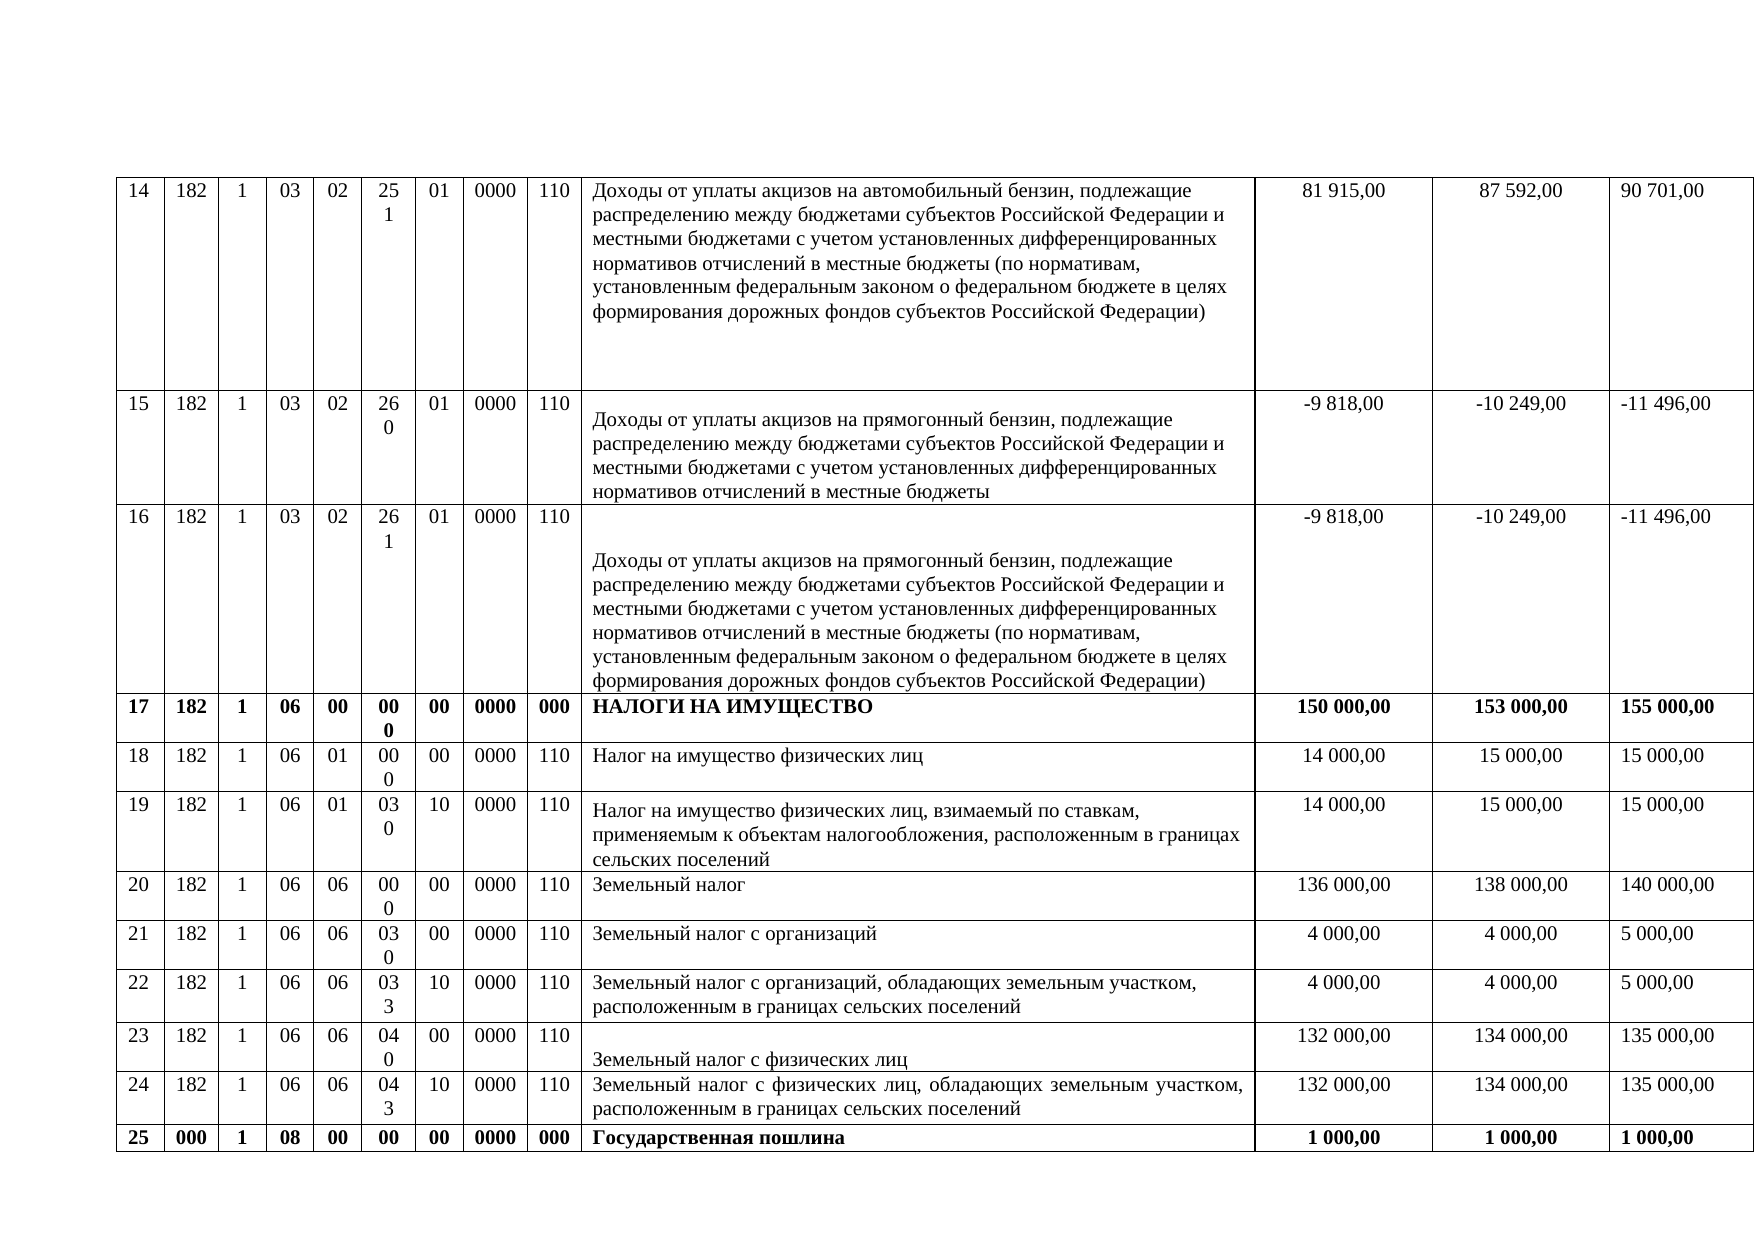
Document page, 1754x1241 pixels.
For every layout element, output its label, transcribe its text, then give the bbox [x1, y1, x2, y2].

table_cell 06 [314, 1072, 361, 1124]
table_cell 182 [165, 792, 218, 871]
table_cell 0000 [464, 921, 527, 969]
table_cell Земельный налог с физических лиц, обладающих земельным участком, расположенным в границах сельских поселений [582, 1072, 1254, 1124]
table_cell -11 496,00 [1610, 391, 1753, 503]
table_cell 06 [267, 921, 313, 969]
table_cell 03 [267, 505, 313, 692]
table_cell 0000 [464, 694, 527, 742]
table_cell 00 [416, 743, 463, 791]
table_cell 24 [117, 1072, 164, 1124]
table_cell -10 249,00 [1433, 505, 1609, 692]
table_cell 01 [314, 792, 361, 871]
table_cell 00 [416, 872, 463, 920]
table_cell 030 [362, 792, 415, 871]
table_cell 87 592,00 [1433, 178, 1609, 390]
table_cell 150 000,00 [1256, 694, 1432, 742]
table_cell Земельный налог с организаций [582, 921, 1254, 969]
table_cell 1 [219, 792, 266, 871]
table_cell 06 [267, 872, 313, 920]
table_cell 90 701,00 [1610, 178, 1753, 390]
table_cell 00 [314, 1125, 361, 1151]
table_cell 10 [416, 1072, 463, 1124]
table_cell 261 [362, 505, 415, 692]
table_cell 153 000,00 [1433, 694, 1609, 742]
table_cell 1 [219, 921, 266, 969]
table_cell 110 [528, 970, 581, 1022]
table_cell 110 [528, 505, 581, 692]
table_cell Доходы от уплаты акцизов на автомобильный бензин, подлежащие распределению между бюджетами субъектов Российской Федерации и местными бюджетами с учетом установленных дифференцированных нормативов отчислений в местные бюджеты (по нормативам, установленным федеральным законом о федеральном бюджете в целях формирования дорожных фондов субъектов Российской Федерации) [582, 178, 1254, 390]
table_cell 132 000,00 [1256, 1023, 1432, 1071]
table_cell 000 [362, 872, 415, 920]
table_cell 1 [219, 970, 266, 1022]
table_cell -9 818,00 [1256, 505, 1432, 692]
table_cell 1 000,00 [1433, 1125, 1609, 1151]
table_cell Доходы от уплаты акцизов на прямогонный бензин, подлежащие распределению между бюджетами субъектов Российской Федерации и местными бюджетами с учетом установленных дифференцированных нормативов отчислений в местные бюджеты (по нормативам, установленным федеральным законом о федеральном бюджете в целях формирования дорожных фондов субъектов Российской Федерации) [582, 505, 1254, 692]
table_cell 110 [528, 921, 581, 969]
table_cell 23 [117, 1023, 164, 1071]
table_cell 000 [528, 1125, 581, 1151]
table_cell 136 000,00 [1256, 872, 1432, 920]
table_cell 0000 [464, 792, 527, 871]
table_cell Доходы от уплаты акцизов на прямогонный бензин, подлежащие распределению между бюджетами субъектов Российской Федерации и местными бюджетами с учетом установленных дифференцированных нормативов отчислений в местные бюджеты [582, 391, 1254, 503]
table_cell 134 000,00 [1433, 1023, 1609, 1071]
table_cell 15 000,00 [1610, 792, 1753, 871]
table_cell 000 [362, 743, 415, 791]
table_cell 00 [416, 694, 463, 742]
table_cell 1 [219, 872, 266, 920]
table_cell 16 [117, 505, 164, 692]
table_cell 110 [528, 391, 581, 503]
table_cell 110 [528, 872, 581, 920]
table_cell 4 000,00 [1433, 970, 1609, 1022]
table_cell 03 [267, 178, 313, 390]
table_cell 01 [416, 505, 463, 692]
table_cell 0000 [464, 1072, 527, 1124]
table_cell 20 [117, 872, 164, 920]
table_cell 132 000,00 [1256, 1072, 1432, 1124]
table_cell -10 249,00 [1433, 391, 1609, 503]
table_cell 182 [165, 970, 218, 1022]
table_cell 02 [314, 391, 361, 503]
table_cell 110 [528, 792, 581, 871]
table_cell 182 [165, 694, 218, 742]
table_cell 1 [219, 178, 266, 390]
table_cell 00 [416, 1125, 463, 1151]
table_cell 5 000,00 [1610, 970, 1753, 1022]
table_cell 1 [219, 694, 266, 742]
table_cell 15 000,00 [1433, 743, 1609, 791]
table_cell 03 [267, 391, 313, 503]
table_cell 01 [416, 391, 463, 503]
table_cell 06 [267, 1072, 313, 1124]
table_cell 1 [219, 505, 266, 692]
table_cell НАЛОГИ НА ИМУЩЕСТВО [582, 694, 1254, 742]
table_cell 0000 [464, 743, 527, 791]
table_cell 10 [416, 792, 463, 871]
table_cell 138 000,00 [1433, 872, 1609, 920]
table_cell 0000 [464, 970, 527, 1022]
table_cell 14 000,00 [1256, 792, 1432, 871]
table_cell 01 [416, 178, 463, 390]
table_cell 15 [117, 391, 164, 503]
table_cell 0000 [464, 1023, 527, 1071]
table_cell 18 [117, 743, 164, 791]
table_cell 182 [165, 1023, 218, 1071]
table_cell 06 [267, 694, 313, 742]
table_cell 155 000,00 [1610, 694, 1753, 742]
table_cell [582, 1125, 1254, 1151]
table_cell 1 [219, 391, 266, 503]
table_cell 135 000,00 [1610, 1023, 1753, 1071]
table_cell 1 [219, 1072, 266, 1124]
table_cell 033 [362, 970, 415, 1022]
table_cell 182 [165, 391, 218, 503]
table_cell 110 [528, 1072, 581, 1124]
table_cell Налог на имущество физических лиц, взимаемый по ставкам, применяемым к объектам налогообложения, расположенным в границах сельских поселений [582, 792, 1254, 871]
table_cell 110 [528, 178, 581, 390]
table_cell 25 [117, 1125, 164, 1151]
table_cell -11 496,00 [1610, 505, 1753, 692]
table_cell 10 [416, 970, 463, 1022]
table_cell 1 000,00 [1610, 1125, 1753, 1151]
table_cell -9 818,00 [1256, 391, 1432, 503]
table_cell 01 [314, 743, 361, 791]
table_cell 00 [416, 921, 463, 969]
table_cell 14 [117, 178, 164, 390]
table_cell 15 000,00 [1610, 743, 1753, 791]
table_cell 135 000,00 [1610, 1072, 1753, 1124]
table_cell 182 [165, 872, 218, 920]
table_cell 1 [219, 743, 266, 791]
table_cell 134 000,00 [1433, 1072, 1609, 1124]
table_cell 5 000,00 [1610, 921, 1753, 969]
table_cell Земельный налог с физических лиц [582, 1023, 1254, 1071]
table_cell 1 [219, 1023, 266, 1071]
table_cell 06 [267, 743, 313, 791]
table_cell 02 [314, 505, 361, 692]
table_cell 17 [117, 694, 164, 742]
table_cell 81 915,00 [1256, 178, 1432, 390]
table_cell 260 [362, 391, 415, 503]
table_cell 15 000,00 [1433, 792, 1609, 871]
table_cell 182 [165, 505, 218, 692]
table_cell 06 [314, 1023, 361, 1071]
table_cell 06 [267, 970, 313, 1022]
table_cell Земельный налог с организаций, обладающих земельным участком, расположенным в границах сельских поселений [582, 970, 1254, 1022]
table_cell Земельный налог [582, 872, 1254, 920]
table_cell 4 000,00 [1433, 921, 1609, 969]
table_cell 4 000,00 [1256, 921, 1432, 969]
table_cell 08 [267, 1125, 313, 1151]
table_cell 22 [117, 970, 164, 1022]
table_cell 1 [219, 1125, 266, 1151]
table_cell 030 [362, 921, 415, 969]
table_cell 00 [416, 1023, 463, 1071]
table_cell 06 [314, 872, 361, 920]
table_cell 06 [314, 921, 361, 969]
table_cell 06 [267, 1023, 313, 1071]
table_cell 000 [528, 694, 581, 742]
table_cell 21 [117, 921, 164, 969]
table_cell 0000 [464, 1125, 527, 1151]
table_cell Налог на имущество физических лиц [582, 743, 1254, 791]
table_cell 19 [117, 792, 164, 871]
table_cell 182 [165, 1072, 218, 1124]
table_cell 000 [362, 694, 415, 742]
table_cell 000 [165, 1125, 218, 1151]
table_cell 4 000,00 [1256, 970, 1432, 1022]
table_cell 000 [362, 1125, 415, 1151]
table_cell 182 [165, 743, 218, 791]
table_cell 140 000,00 [1610, 872, 1753, 920]
table_cell 06 [267, 792, 313, 871]
table_cell 043 [362, 1072, 415, 1124]
table_cell 0000 [464, 178, 527, 390]
table_cell 182 [165, 178, 218, 390]
table_cell 110 [528, 1023, 581, 1071]
table_cell 0000 [464, 505, 527, 692]
table_cell 0000 [464, 391, 527, 503]
table_cell 182 [165, 921, 218, 969]
table_cell 040 [362, 1023, 415, 1071]
table_cell 00 [314, 694, 361, 742]
table_cell 06 [314, 970, 361, 1022]
table_cell 14 000,00 [1256, 743, 1432, 791]
table_cell 1 000,00 [1256, 1125, 1432, 1151]
table_cell 110 [528, 743, 581, 791]
table_cell 0000 [464, 872, 527, 920]
table_cell 251 [362, 178, 415, 390]
table_cell 02 [314, 178, 361, 390]
